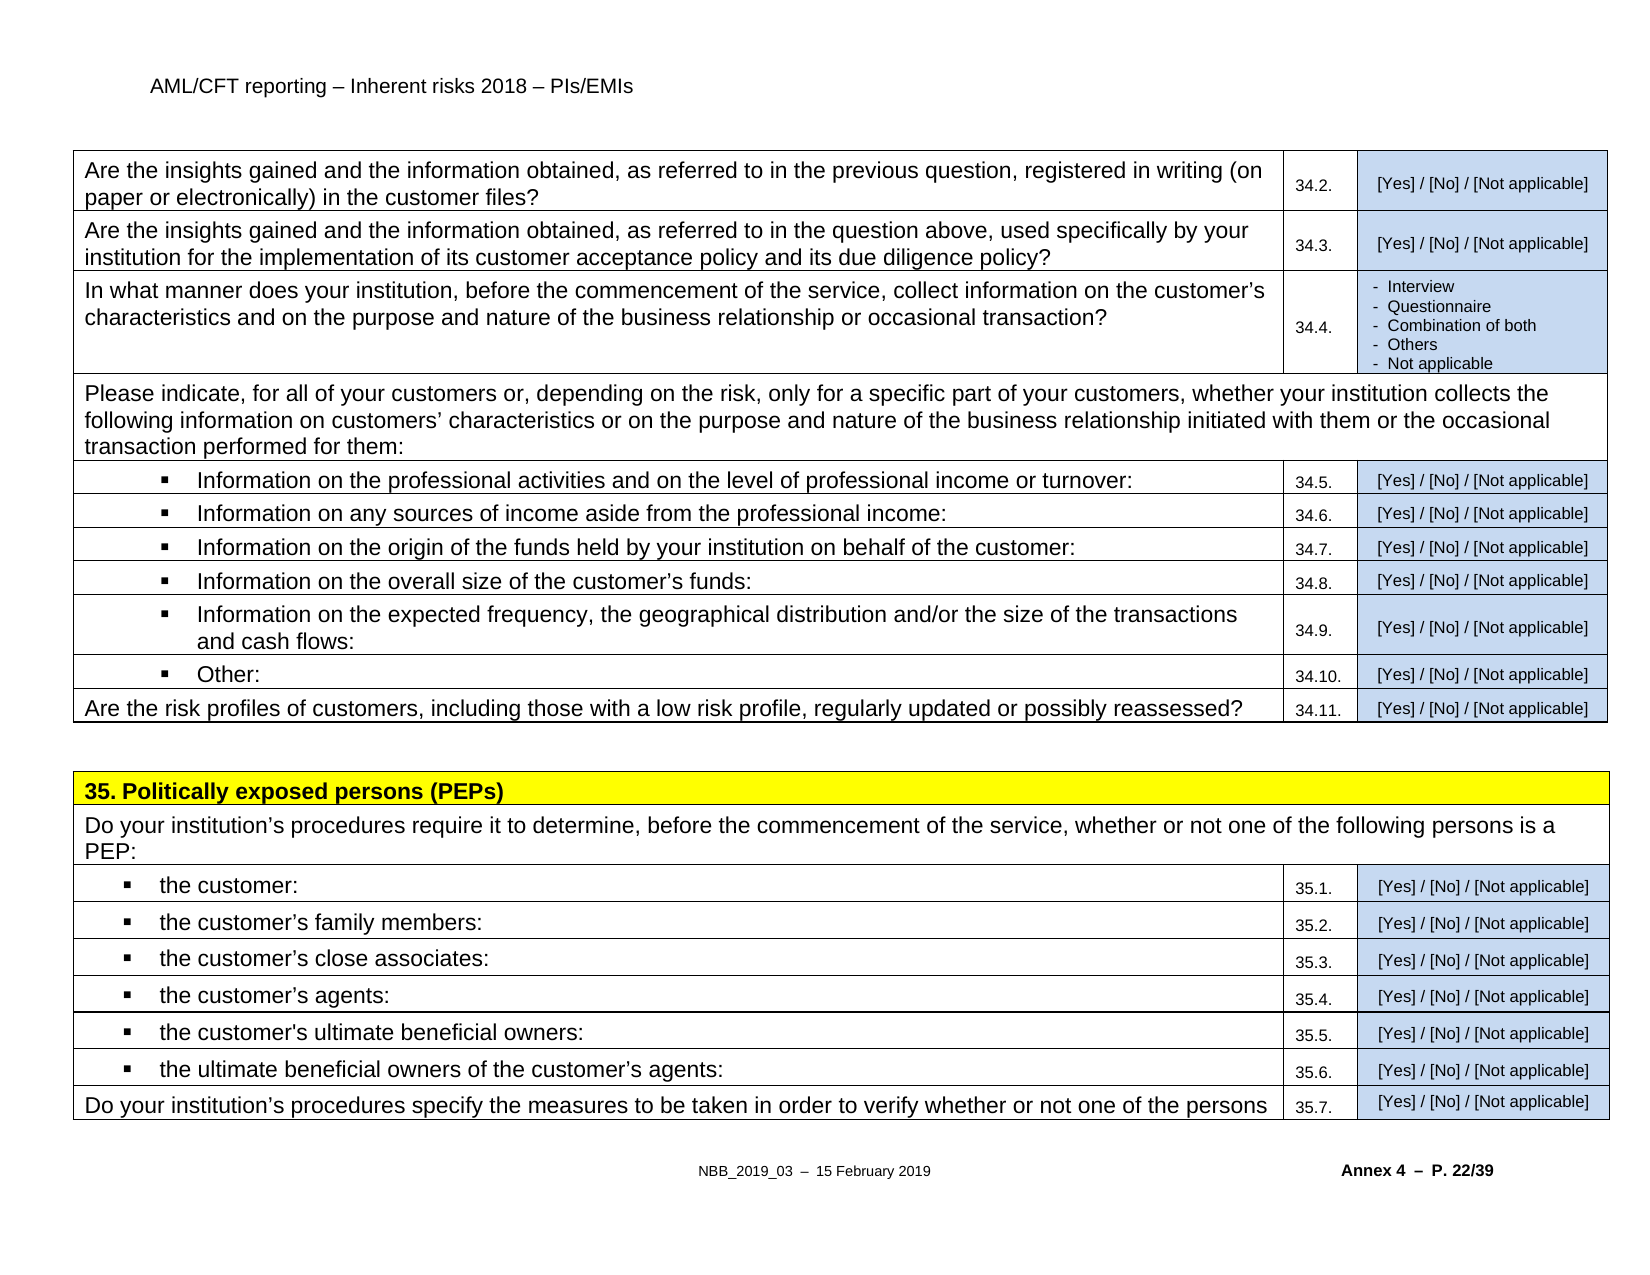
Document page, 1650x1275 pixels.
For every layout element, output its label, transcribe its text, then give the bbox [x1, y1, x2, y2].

table_header Politically exposed persons (PEPs) [74, 772, 1609, 804]
table_cell [1284, 689, 1357, 721]
table_cell [Yes] / [No] / [Not applicable] [1358, 528, 1607, 560]
table_cell [1284, 939, 1357, 975]
table_cell [1284, 461, 1357, 493]
table_cell [1284, 151, 1357, 210]
table_cell Please indicate, for all of your customers or, depending on the risk, only for a specific part of your customers, whether your institution collects the following information on customers’ characteristics or on the purpose and nature of the business relationship initiated with them or the occasional transaction performed for them: [74, 374, 1607, 459]
table_cell [Yes] / [No] / [Not applicable] [1358, 561, 1607, 594]
table_cell [Yes] / [No] / [Not applicable] [1358, 211, 1607, 270]
table_cell [Yes] / [No] / [Not applicable] [1358, 1049, 1609, 1085]
table_cell [Yes] / [No] / [Not applicable] [1358, 976, 1609, 1011]
table_cell [1284, 902, 1357, 938]
table_cell the customer: [74, 865, 1283, 901]
table_cell [1284, 865, 1357, 901]
table_cell [1284, 528, 1357, 560]
table_cell the customer's ultimate beneficial owners: [74, 1013, 1283, 1048]
table_cell the customer’s agents: [74, 976, 1283, 1011]
table_cell Interview Questionnaire Combination of both Others Not applicable [1358, 271, 1607, 373]
table_cell [1284, 1049, 1357, 1085]
table_cell Are the insights gained and the information obtained, as referred to in the previous question, registered in writing (on paper or electronically) in the customer files? [74, 151, 1283, 210]
table_cell Information on the overall size of the customer’s funds: [74, 561, 1283, 594]
table_cell [Yes] / [No] / [Not applicable] [1358, 461, 1607, 493]
table_cell Information on the professional activities and on the level of professional income or turnover: [74, 461, 1283, 493]
table_cell [1284, 976, 1357, 1011]
table_cell the customer’s close associates: [74, 939, 1283, 975]
table_cell Information on the origin of the funds held by your institution on behalf of the customer: [74, 528, 1283, 560]
table_cell [1284, 561, 1357, 594]
table_cell [1284, 1086, 1357, 1119]
table_cell [Yes] / [No] / [Not applicable] [1358, 494, 1607, 527]
table_cell [1284, 655, 1357, 688]
table_cell Are the risk profiles of customers, including those with a low risk profile, regularly updated or possibly reassessed? [74, 689, 1283, 721]
table_cell [Yes] / [No] / [Not applicable] [1358, 1013, 1609, 1048]
table_cell Information on any sources of income aside from the professional income: [74, 494, 1283, 527]
table_cell the ultimate beneficial owners of the customer’s agents: [74, 1049, 1283, 1085]
table_cell [Yes] / [No] / [Not applicable] [1358, 655, 1607, 688]
table_cell In what manner does your institution, before the commencement of the service, collect information on the customer’s characteristics and on the purpose and nature of the business relationship or occasional transaction? [74, 271, 1283, 373]
table_cell Are the insights gained and the information obtained, as referred to in the question above, used specifically by your institution for the implementation of its customer acceptance policy and its due diligence policy? [74, 211, 1283, 270]
table_cell Other: [74, 655, 1283, 688]
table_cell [1358, 151, 1607, 210]
table_cell [1284, 271, 1357, 373]
table_cell Information on the expected frequency, the geographical distribution and/or the size of the transactions and cash flows: [74, 595, 1283, 654]
table_cell [Yes] / [No] / [Not applicable] [1358, 865, 1609, 901]
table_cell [74, 1086, 1283, 1119]
table_cell Do your institution’s procedures require it to determine, before the commencement of the service, whether or not one of the following persons is a PEP: [74, 805, 1609, 864]
table_cell [Yes] / [No] / [Not applicable] [1358, 689, 1607, 721]
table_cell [1358, 1086, 1609, 1119]
table_cell [1284, 494, 1357, 527]
table_cell the customer’s family members: [74, 902, 1283, 938]
table_cell [1284, 1013, 1357, 1048]
table_cell [Yes] / [No] / [Not applicable] [1358, 595, 1607, 654]
table_cell [Yes] / [No] / [Not applicable] [1358, 939, 1609, 975]
table_cell [1284, 211, 1357, 270]
table_cell [Yes] / [No] / [Not applicable] [1358, 902, 1609, 938]
table_cell [1284, 595, 1357, 654]
